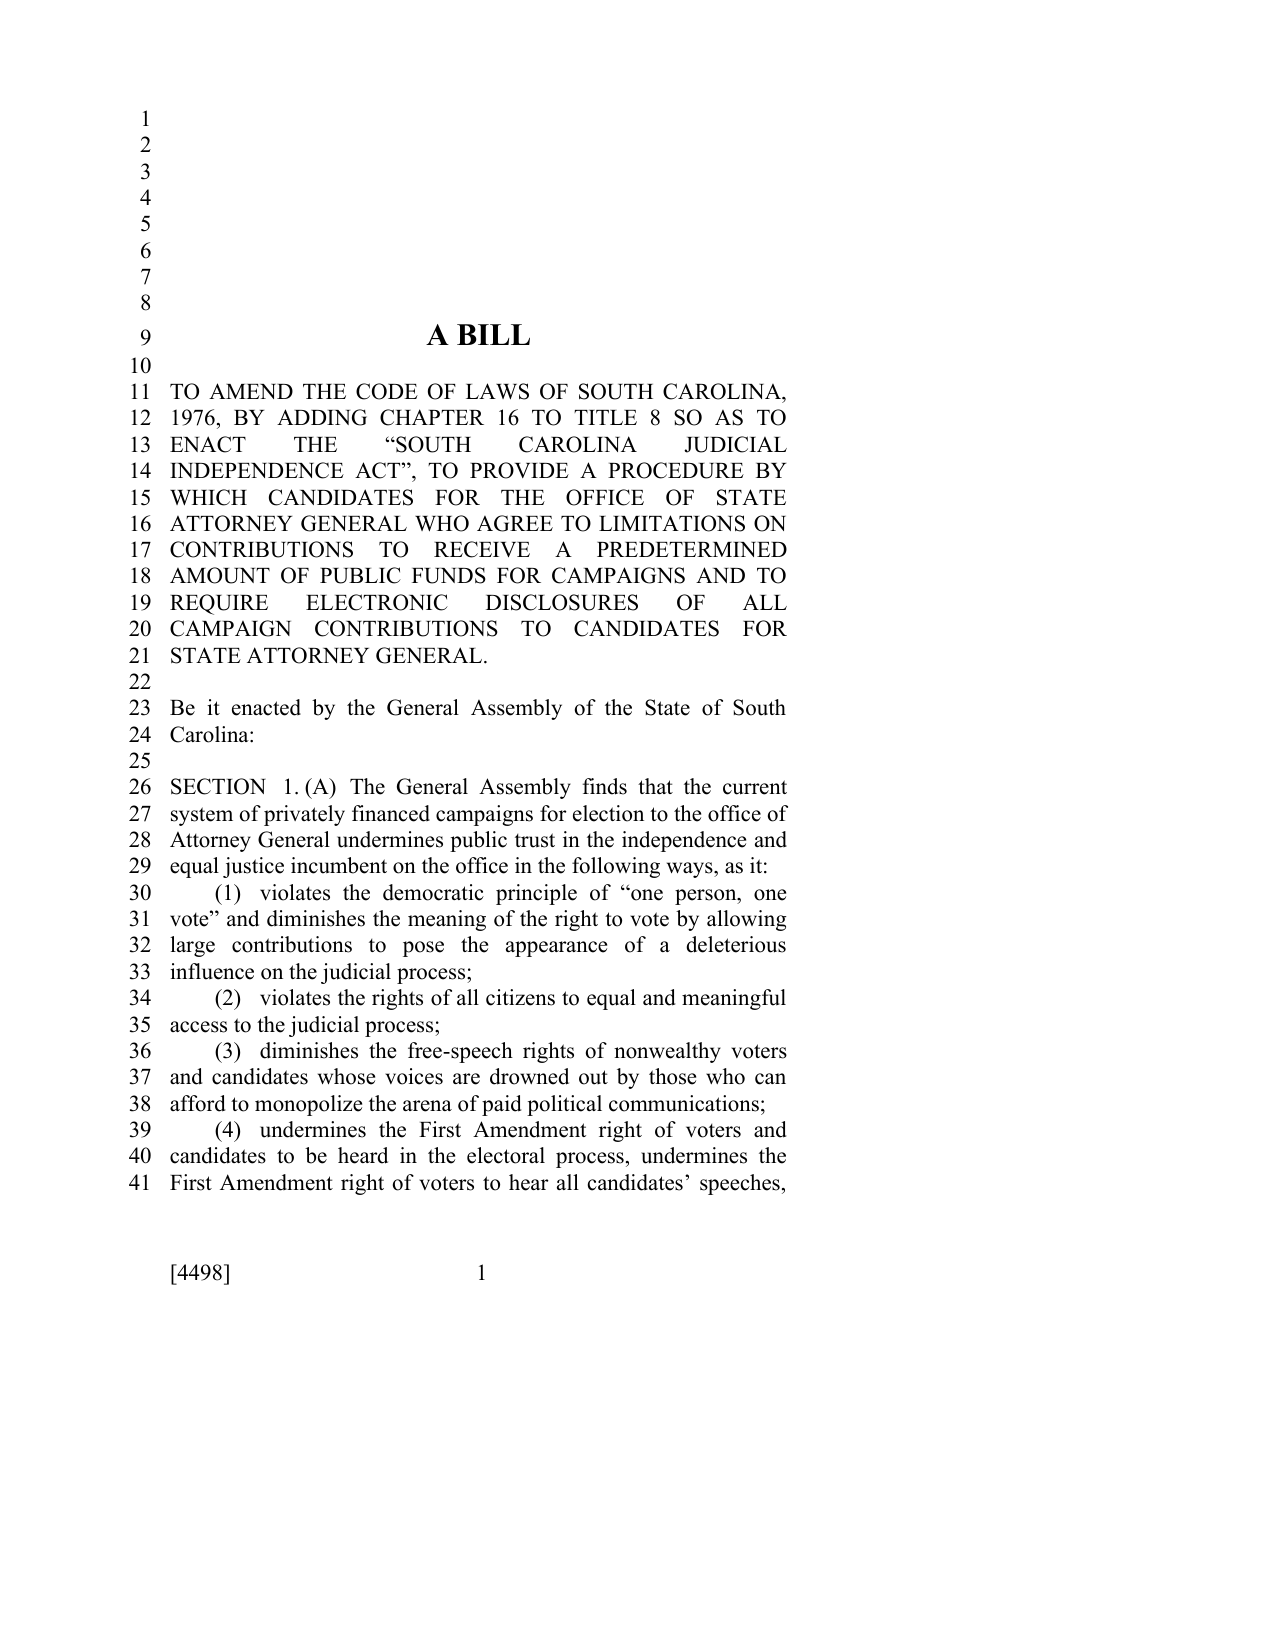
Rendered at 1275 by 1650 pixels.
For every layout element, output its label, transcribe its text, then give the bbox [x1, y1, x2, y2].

text (2) violates the rights of all citizens to equal and meaningful access to the judicial process; [169, 984, 787, 1037]
text A BILL [169, 316, 787, 352]
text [169, 1116, 787, 1195]
text Be it enacted by the General Assembly of the State of South Carolina: [169, 694, 787, 747]
text TO AMEND THE CODE OF LAWS OF SOUTH CAROLINA, 1976, BY ADDING CHAPTER 16 TO TITLE 8 SO AS TO ENACT THE “SOUTH CAROLINA JUDICIAL INDEPENDENCE ACT”, TO PROVIDE A PROCEDURE BY WHICH CANDIDATES FOR THE OFFICE OF STATE ATTORNEY GENERAL WHO AGREE TO LIMITATIONS ON CONTRIBUTIONS TO RECEIVE A PREDETERMINED AMOUNT OF PUBLIC FUNDS FOR CAMPAIGNS AND TO REQUIRE ELECTRONIC DISCLOSURES OF ALL CAMPAIGN CONTRIBUTIONS TO CANDIDATES FOR STATE ATTORNEY GENERAL. [169, 378, 787, 668]
text (1) violates the democratic principle of “one person, one vote” and diminishes the meaning of the right to vote by allowing large contributions to pose the appearance of a deleterious influence on the judicial process; [169, 879, 787, 984]
text SECTION 1. (A) The General Assembly finds that the current system of privately financed campaigns for election to the office of Attorney General undermines public trust in the independence and equal justice incumbent on the office in the following ways, as it: [169, 773, 787, 879]
text (3) diminishes the free-speech rights of nonwealthy voters and candidates whose voices are drowned out by those who can afford to monopolize the arena of paid political communications; [169, 1037, 787, 1116]
